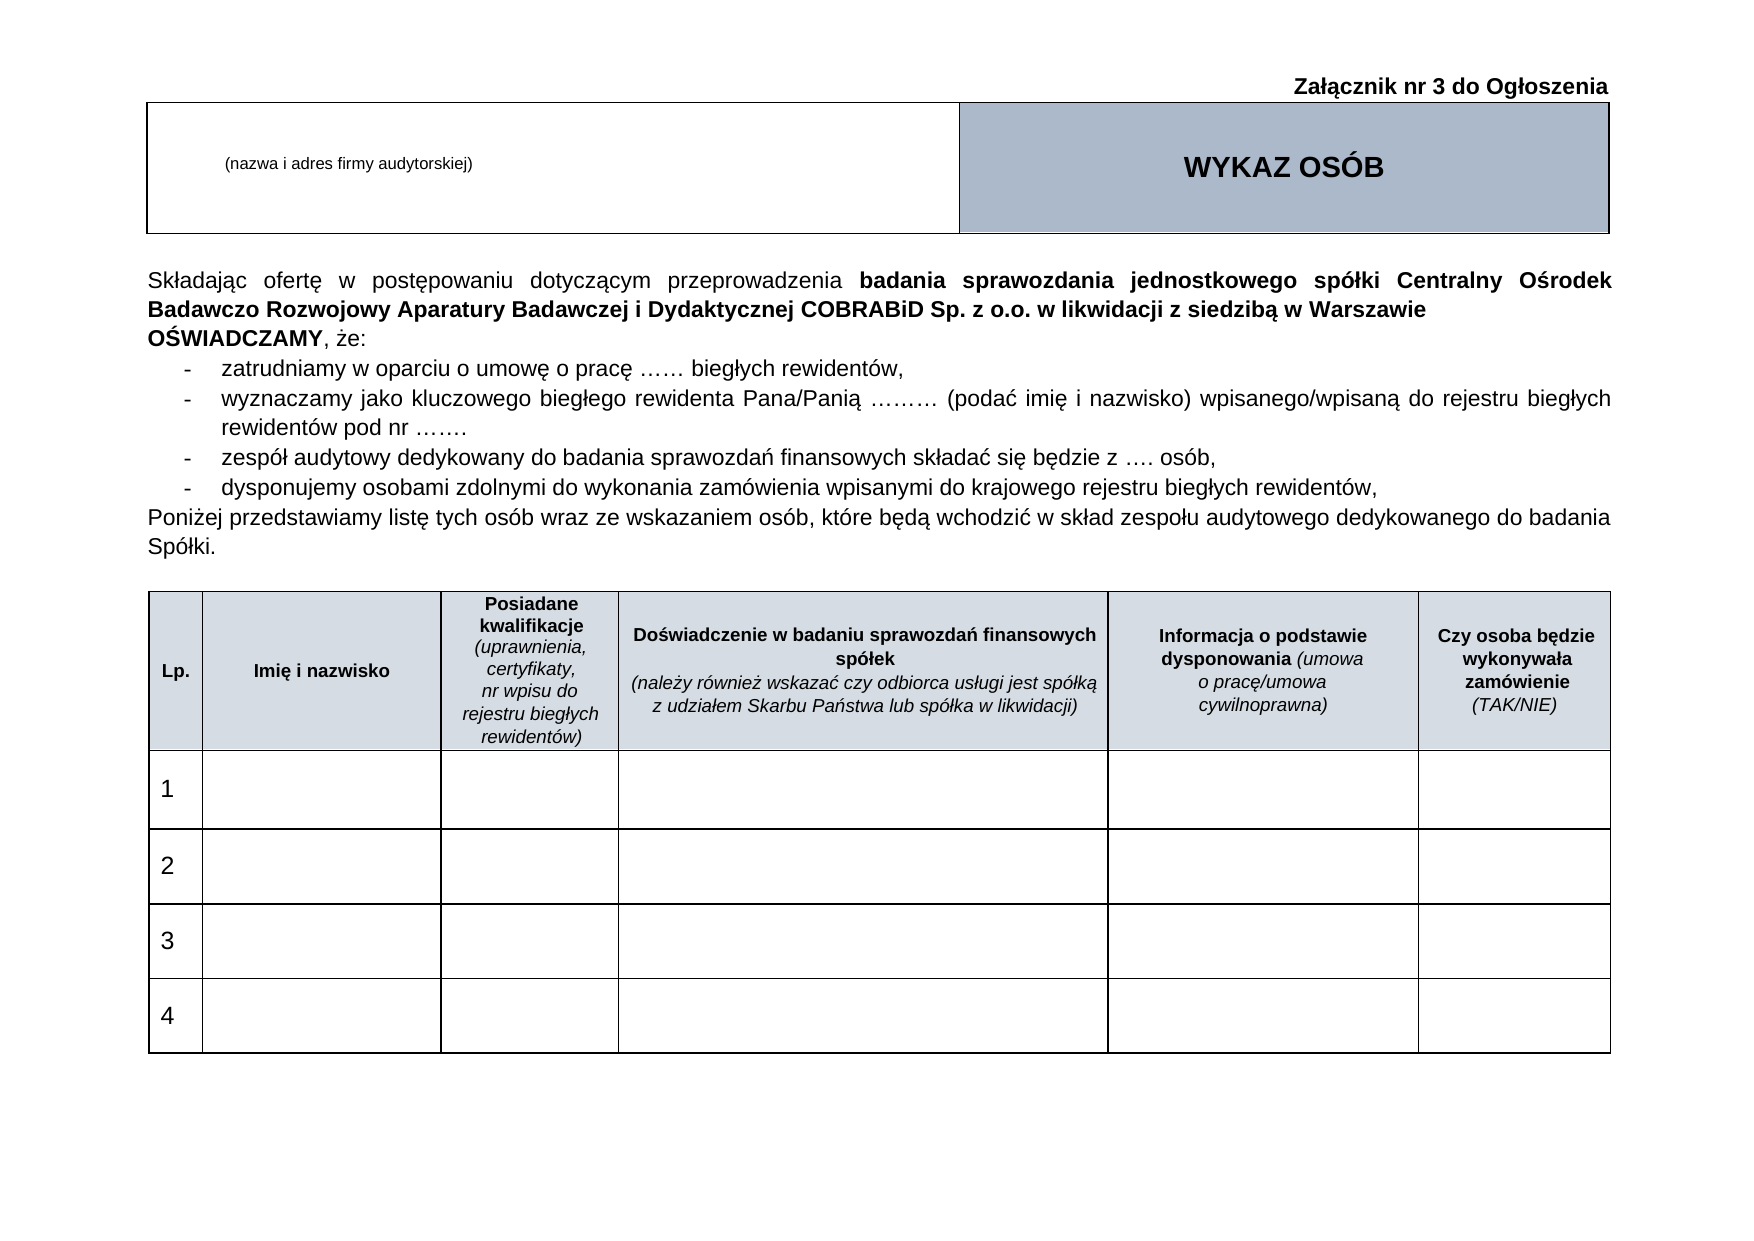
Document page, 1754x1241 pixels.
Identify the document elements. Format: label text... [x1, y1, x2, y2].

table_cell [1109, 905, 1418, 978]
table_cell [619, 905, 1107, 978]
table_cell [1419, 905, 1610, 978]
table_cell [1109, 830, 1418, 903]
table_cell 3 [150, 905, 202, 978]
list dysponujemy osobami zdolnymi do wykonania zamówienia wpisanymi do krajowego rejestru biegłych rewidentów, [184, 474, 1612, 500]
subtitle Załącznik nr 3 do Ogłoszenia [147, 73, 1608, 100]
text Poniżej przedstawiamy listę tych osób wraz ze wskazaniem osób, które będą wchodzić w skład zespołu audytowego dedykowanego do badania Spółki. [147, 503, 1612, 559]
list zespół audytowy dedykowany do badania sprawozdań finansowych składać się będzie z …. osób, [184, 444, 1612, 470]
table_cell [203, 979, 440, 1052]
text OŚWIADCZAMY, że: [147, 325, 1612, 352]
list wyznaczamy jako kluczowego biegłego rewidenta Pana/Panią ……… (podać imię i nazwisko) wpisanego/wpisaną do rejestru biegłych rewidentów pod nr ……. [184, 385, 1612, 441]
table_cell 1 [150, 751, 202, 828]
table_header Imię i nazwisko [203, 592, 440, 749]
table_cell [619, 751, 1107, 828]
table_cell [1419, 830, 1610, 903]
table_header Czy osoba będzie wykonywała zamówienie (TAK/NIE) [1419, 592, 1610, 749]
table_cell [1109, 751, 1418, 828]
table_cell [619, 830, 1107, 903]
table_cell 4 [150, 979, 202, 1052]
table_cell 2 [150, 830, 202, 903]
table_cell [442, 905, 618, 978]
table_header (nazwa i adres firmy audytorskiej) [148, 103, 959, 232]
table_cell [442, 751, 618, 828]
table_cell [203, 751, 440, 828]
table_header WYKAZ OSÓB [960, 103, 1608, 232]
table_cell [203, 830, 440, 903]
table_cell [442, 830, 618, 903]
list zatrudniamy w oparciu o umowę o pracę …… biegłych rewidentów, [184, 355, 1612, 382]
table_header Informacja o podstawie dysponowania (umowa o pracę/umowa cywilnoprawna) [1109, 592, 1418, 749]
table_header Doświadczenie w badaniu sprawozdań finansowych spółek (należy również wskazać czy odbiorca usługi jest spółką z udziałem Skarbu Państwa lub spółka w likwidacji) [619, 592, 1107, 749]
table_cell [1419, 751, 1610, 828]
table_header Lp. [150, 592, 202, 749]
table_cell [203, 905, 440, 978]
table_cell [619, 979, 1107, 1052]
table_header Posiadane kwalifikacje (uprawnienia, certyfikaty, nr wpisu do rejestru biegłych rewidentów) [442, 592, 618, 749]
table_cell [1109, 979, 1418, 1052]
table_cell [1419, 979, 1610, 1052]
table_cell [442, 979, 618, 1052]
text Składając ofertę w postępowaniu dotyczącym przeprowadzenia badania sprawozdania jednostkowego spółki Centralny Ośrodek Badawczo Rozwojowy Aparatury Badawczej i Dydaktycznej COBRABiD Sp. z o.o. w likwidacji z siedzibą w Warszawie [147, 267, 1612, 322]
